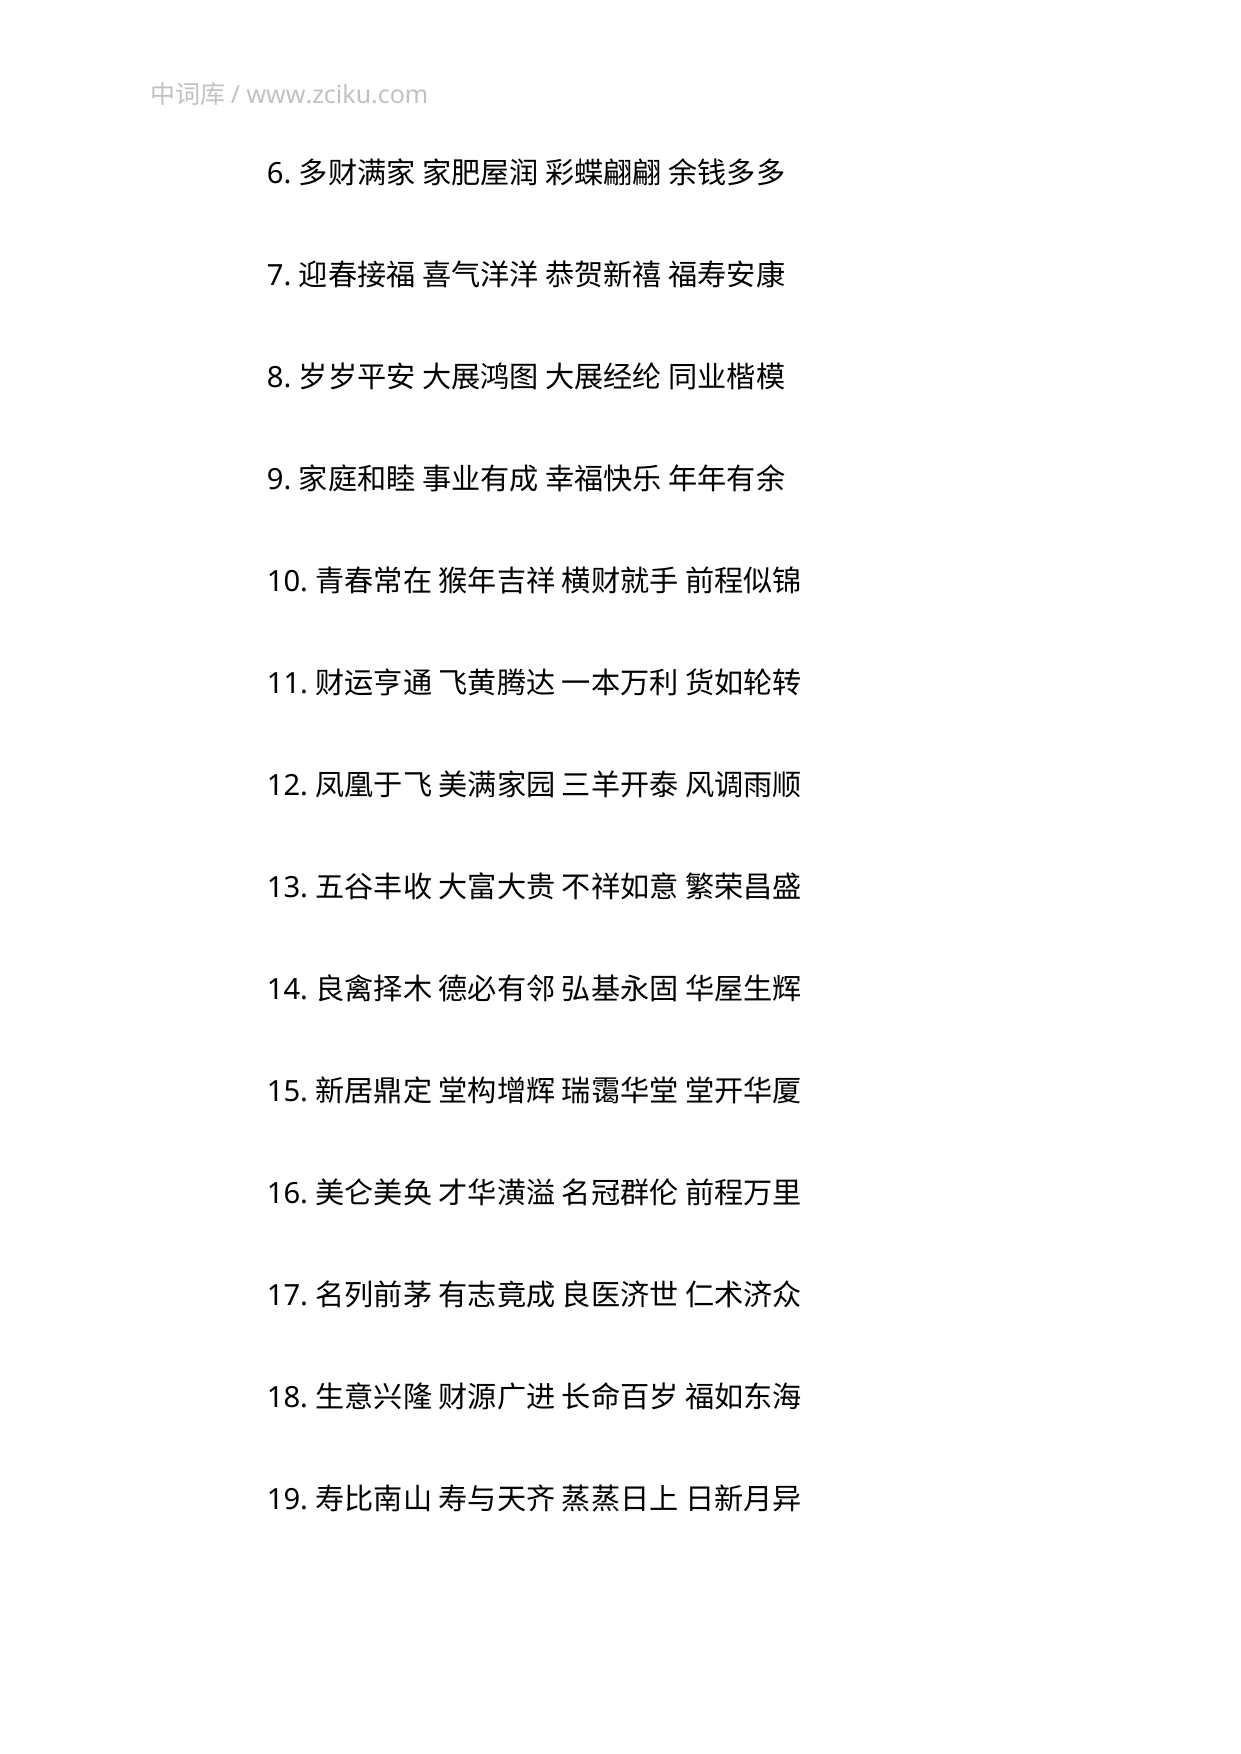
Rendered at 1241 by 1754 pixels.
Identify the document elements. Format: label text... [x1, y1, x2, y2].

text 11. 财运亨通 飞黄腾达 一本万利 货如轮转 [150, 660, 1090, 702]
text 10. 青春常在 猴年吉祥 横财就手 前程似锦 [150, 558, 1090, 600]
text 13. 五谷丰收 大富大贵 不祥如意 繁荣昌盛 [150, 864, 1090, 906]
text 6. 多财满家 家肥屋润 彩蝶翩翩 余钱多多 [150, 150, 1090, 192]
text 18. 生意兴隆 财源广进 长命百岁 福如东海 [150, 1374, 1090, 1416]
text 17. 名列前茅 有志竟成 良医济世 仁术济众 [150, 1272, 1090, 1314]
text 15. 新居鼎定 堂构增辉 瑞霭华堂 堂开华厦 [150, 1068, 1090, 1110]
text 12. 凤凰于飞 美满家园 三羊开泰 风调雨顺 [150, 762, 1090, 804]
text 8. 岁岁平安 大展鸿图 大展经纶 同业楷模 [150, 354, 1090, 396]
text 9. 家庭和睦 事业有成 幸福快乐 年年有余 [150, 456, 1090, 498]
text 16. 美仑美奂 才华潢溢 名冠群伦 前程万里 [150, 1170, 1090, 1212]
text 7. 迎春接福 喜气洋洋 恭贺新禧 福寿安康 [150, 252, 1090, 294]
text 14. 良禽择木 德必有邻 弘基永固 华屋生辉 [150, 966, 1090, 1008]
text 19. 寿比南山 寿与天齐 蒸蒸日上 日新月异 [150, 1476, 1090, 1518]
